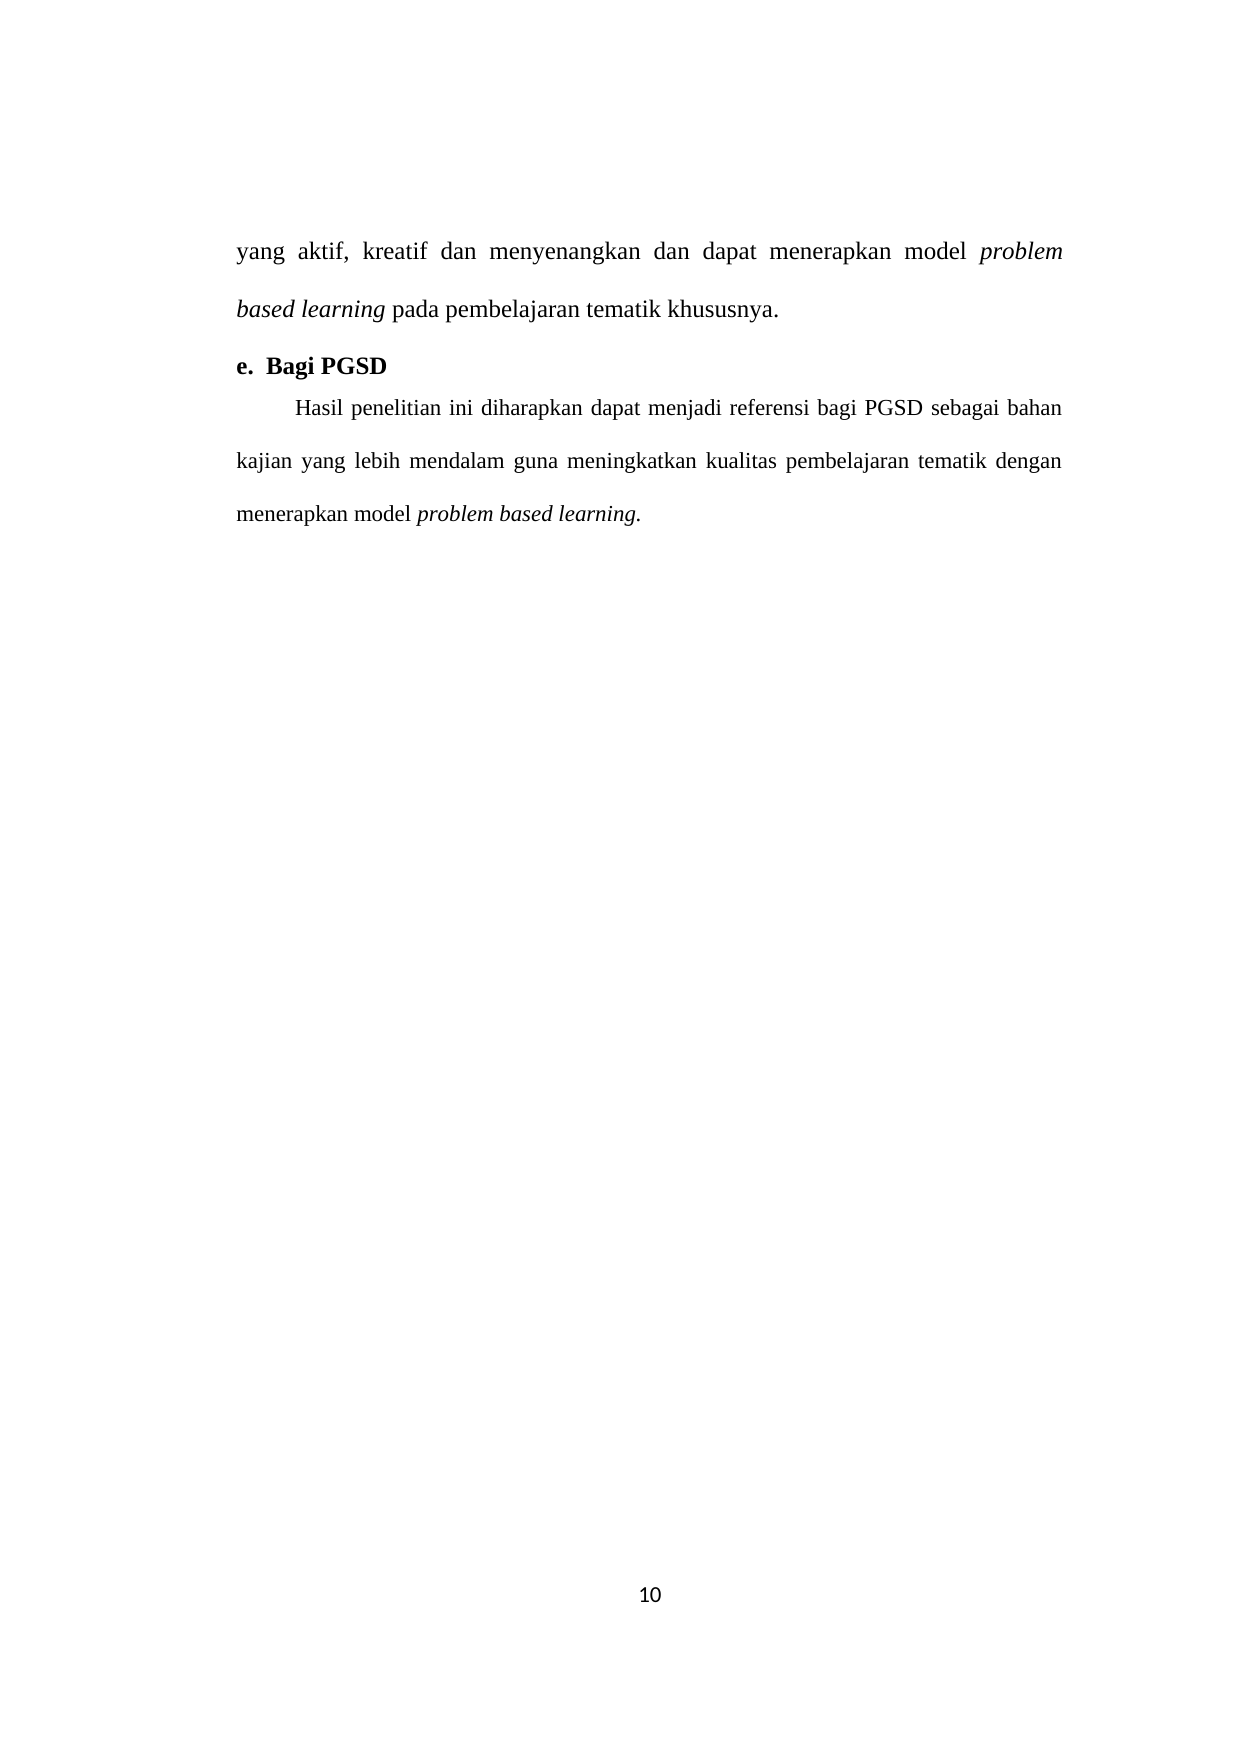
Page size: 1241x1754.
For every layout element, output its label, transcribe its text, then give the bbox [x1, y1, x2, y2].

list Bagi PGSD [236, 351, 1063, 380]
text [236, 236, 1063, 322]
text Hasil penelitian ini diharapkan dapat menjadi referensi bagi PGSD sebagai bahan kajian yang lebih mendalam guna meningkatkan kualitas pembelajaran tematik dengan menerapkan model problem based learning. [236, 394, 1063, 526]
